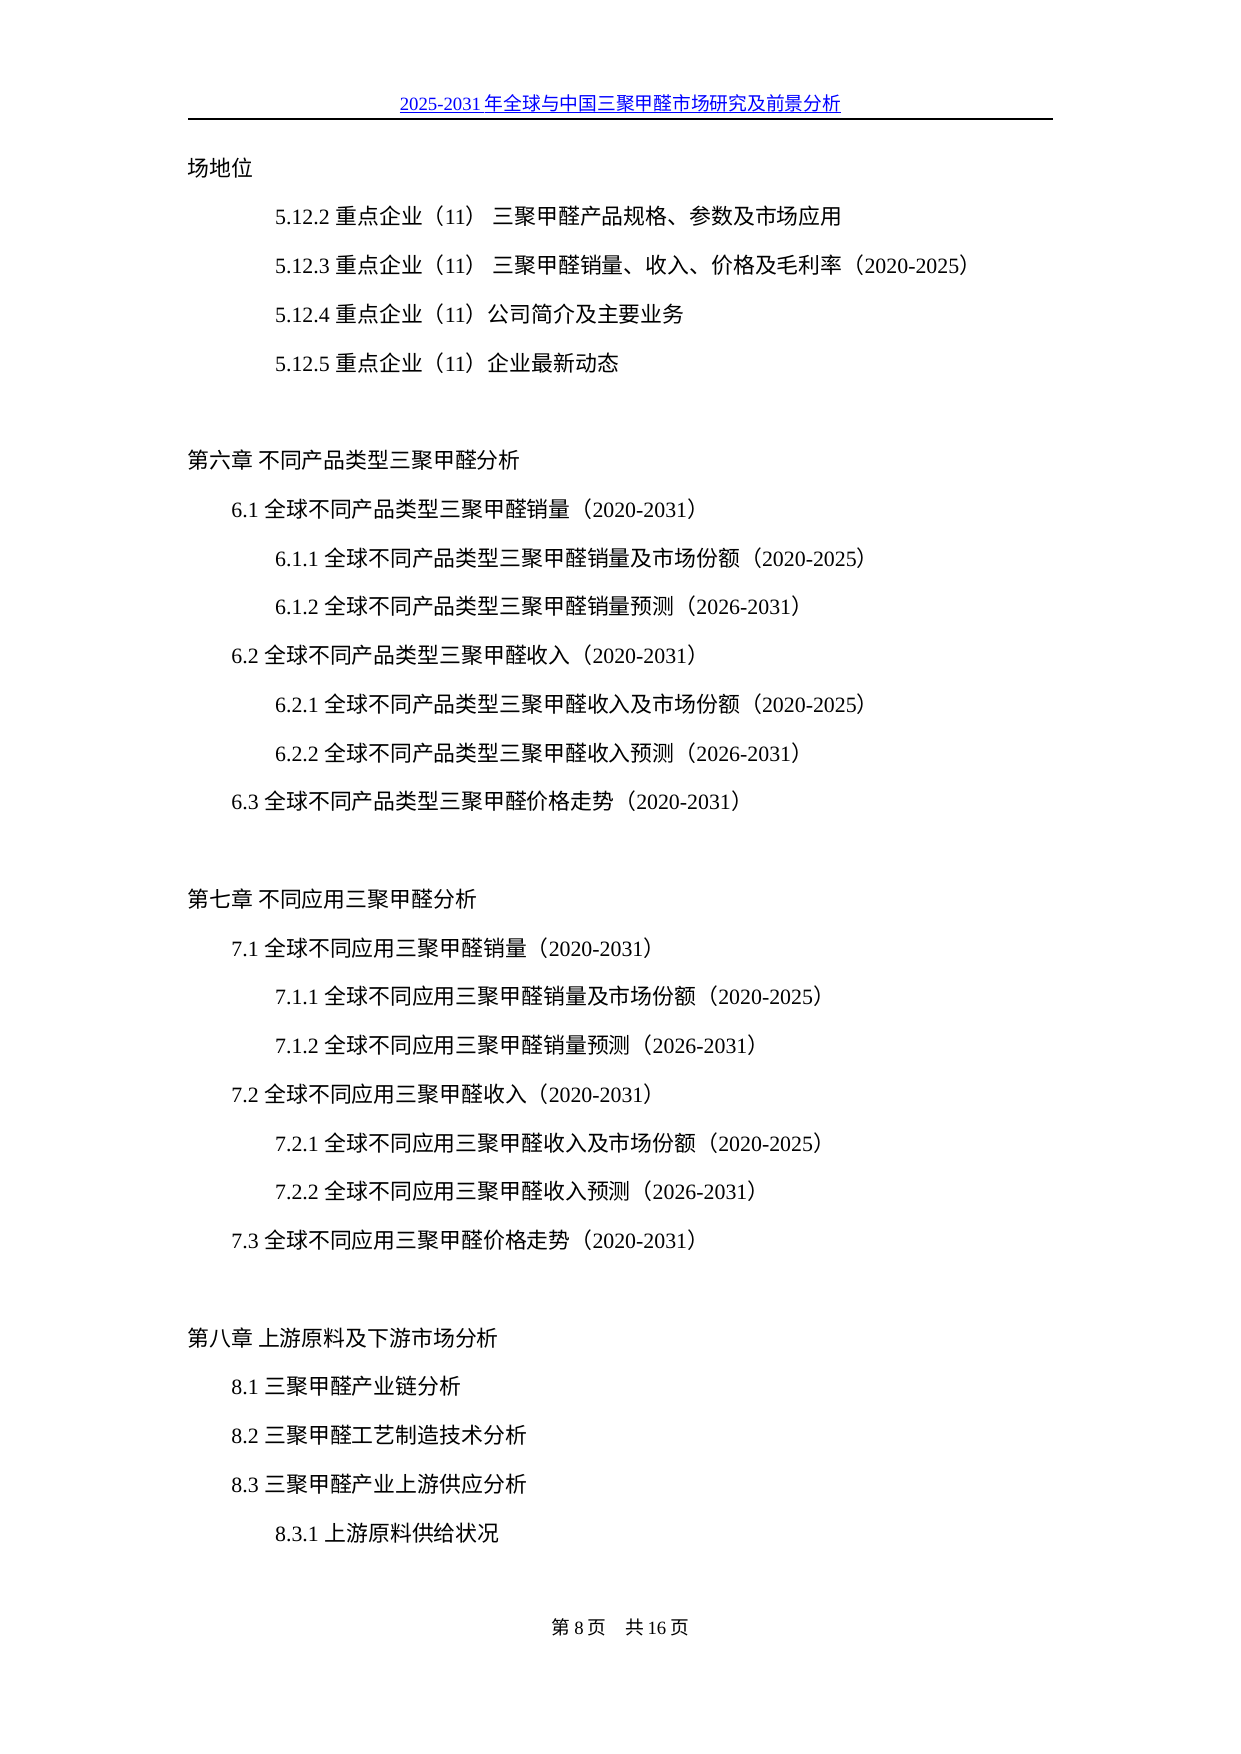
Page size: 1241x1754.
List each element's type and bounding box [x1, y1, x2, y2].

text [187, 150, 1053, 1548]
